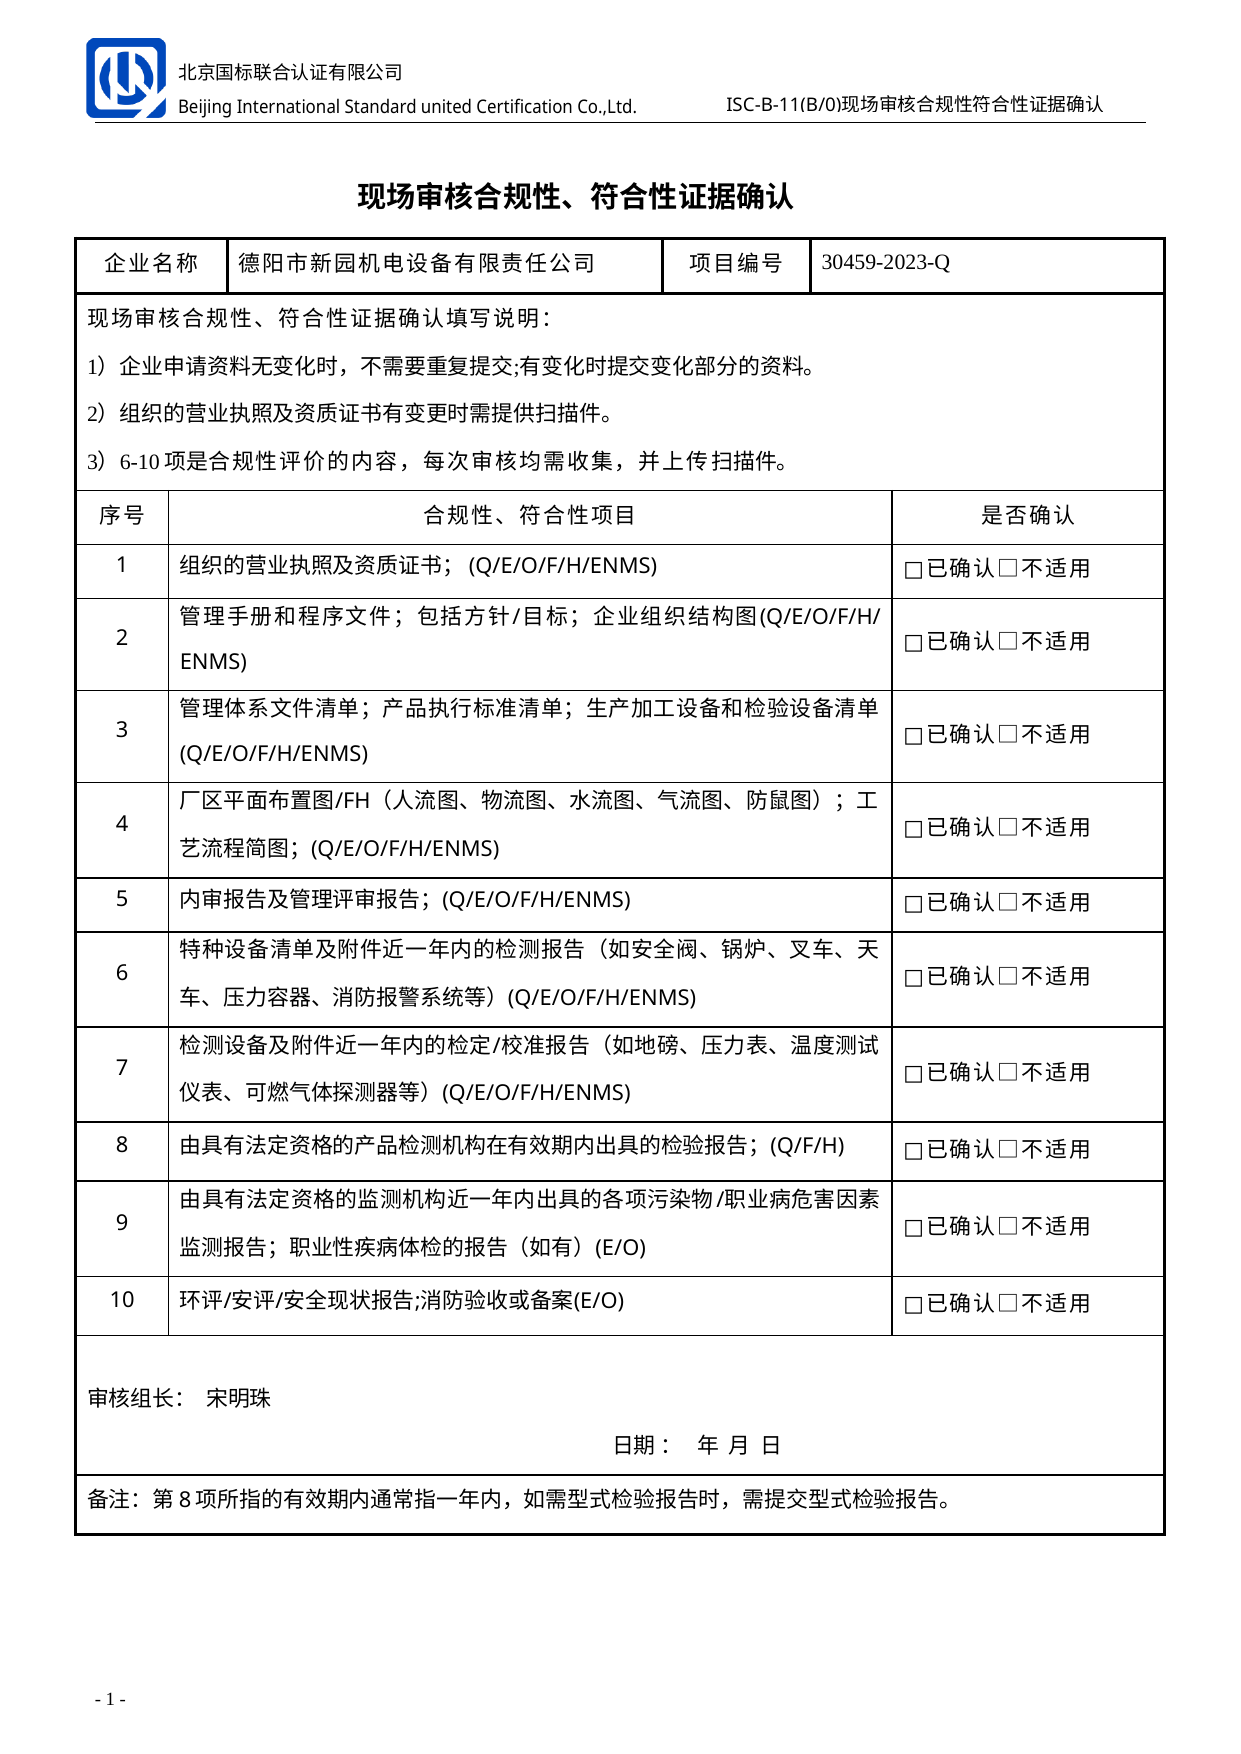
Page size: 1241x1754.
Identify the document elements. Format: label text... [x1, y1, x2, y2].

table_cell 由具有法定资格的监测机构近一年内出具的各项污染物/职业病危害因素监测报告；职业性疾病体检的报告（如有）(E/O) [169, 1182, 891, 1276]
table_cell 7 [77, 1028, 168, 1121]
table_cell 4 [77, 783, 168, 877]
table_cell 1 [77, 545, 168, 597]
table_cell 内审报告及管理评审报告；(Q/E/O/F/H/ENMS) [169, 879, 891, 931]
table_cell □已确认□不适用 [893, 1028, 1163, 1121]
table_cell 8 [77, 1123, 168, 1180]
table_cell 合规性、符合性项目 [169, 491, 891, 543]
table_cell 环评/安评/安全现状报告;消防验收或备案(E/O) [169, 1277, 891, 1334]
table_cell 检测设备及附件近一年内的检定/校准报告（如地磅、压力表、温度测试仪表、可燃气体探测器等）(Q/E/O/F/H/ENMS) [169, 1028, 891, 1121]
table_header 德阳市新园机电设备有限责任公司 [229, 240, 661, 292]
table_cell 备注：第8项所指的有效期内通常指一年内，如需型式检验报告时，需提交型式检验报告。 [77, 1476, 1163, 1533]
table_header 企业名称 [77, 240, 226, 292]
table_cell □已确认□不适用 [893, 1123, 1163, 1180]
table_cell 审核组长： 宋明珠 日期 ： 年 月 日 [77, 1336, 1163, 1474]
table_cell □已确认□不适用 [893, 879, 1163, 931]
table_cell 现场审核合规性、符合性证据确认填写说明： 1）企业申请资料无变化时，不需要重复提交;有变化时提交变化部分的资料。 2）组织的营业执照及资质证书有变更时需提供扫描件。 3）6-10项是合规性评价的内容，每次审核均需收集，并上传扫描件。 [77, 295, 1163, 490]
table_cell 5 [77, 879, 168, 931]
table_cell □已确认□不适用 [893, 783, 1163, 877]
table_cell 10 [77, 1277, 168, 1334]
table_header 项目编号 [664, 240, 809, 292]
table_cell 9 [77, 1182, 168, 1276]
table_cell 特种设备清单及附件近一年内的检测报告（如安全阀、锅炉、叉车、天车、压力容器、消防报警系统等）(Q/E/O/F/H/ENMS) [169, 933, 891, 1026]
table_cell 2 [77, 599, 168, 690]
table_cell □已确认□不适用 [893, 933, 1163, 1026]
text 现场审核合规性、符合性证据确认 [94, 173, 1146, 216]
table_cell 序号 [77, 491, 168, 543]
table_cell □已确认□不适用 [893, 599, 1163, 690]
table_cell 管理手册和程序文件；包括方针/目标；企业组织结构图(Q/E/O/F/H/ENMS) [169, 599, 891, 690]
table_cell 是否确认 [893, 491, 1163, 543]
table_cell 厂区平面布置图/FH（人流图、物流图、水流图、气流图、防鼠图）；工艺流程简图；(Q/E/O/F/H/ENMS) [169, 783, 891, 877]
table_cell 由具有法定资格的产品检测机构在有效期内出具的检验报告；(Q/F/H) [169, 1123, 891, 1180]
picture [86, 38, 166, 118]
table_cell 组织的营业执照及资质证书； (Q/E/O/F/H/ENMS) [169, 545, 891, 597]
table_cell □已确认□不适用 [893, 545, 1163, 597]
table_cell 6 [77, 933, 168, 1026]
table_cell □已确认□不适用 [893, 691, 1163, 782]
table_cell □已确认□不适用 [893, 1182, 1163, 1276]
table_cell 3 [77, 691, 168, 782]
table_cell □已确认□不适用 [893, 1277, 1163, 1334]
table_header 30459-2023-Q [812, 240, 1163, 292]
table_cell 管理体系文件清单；产品执行标准清单；生产加工设备和检验设备清单(Q/E/O/F/H/ENMS) [169, 691, 891, 782]
